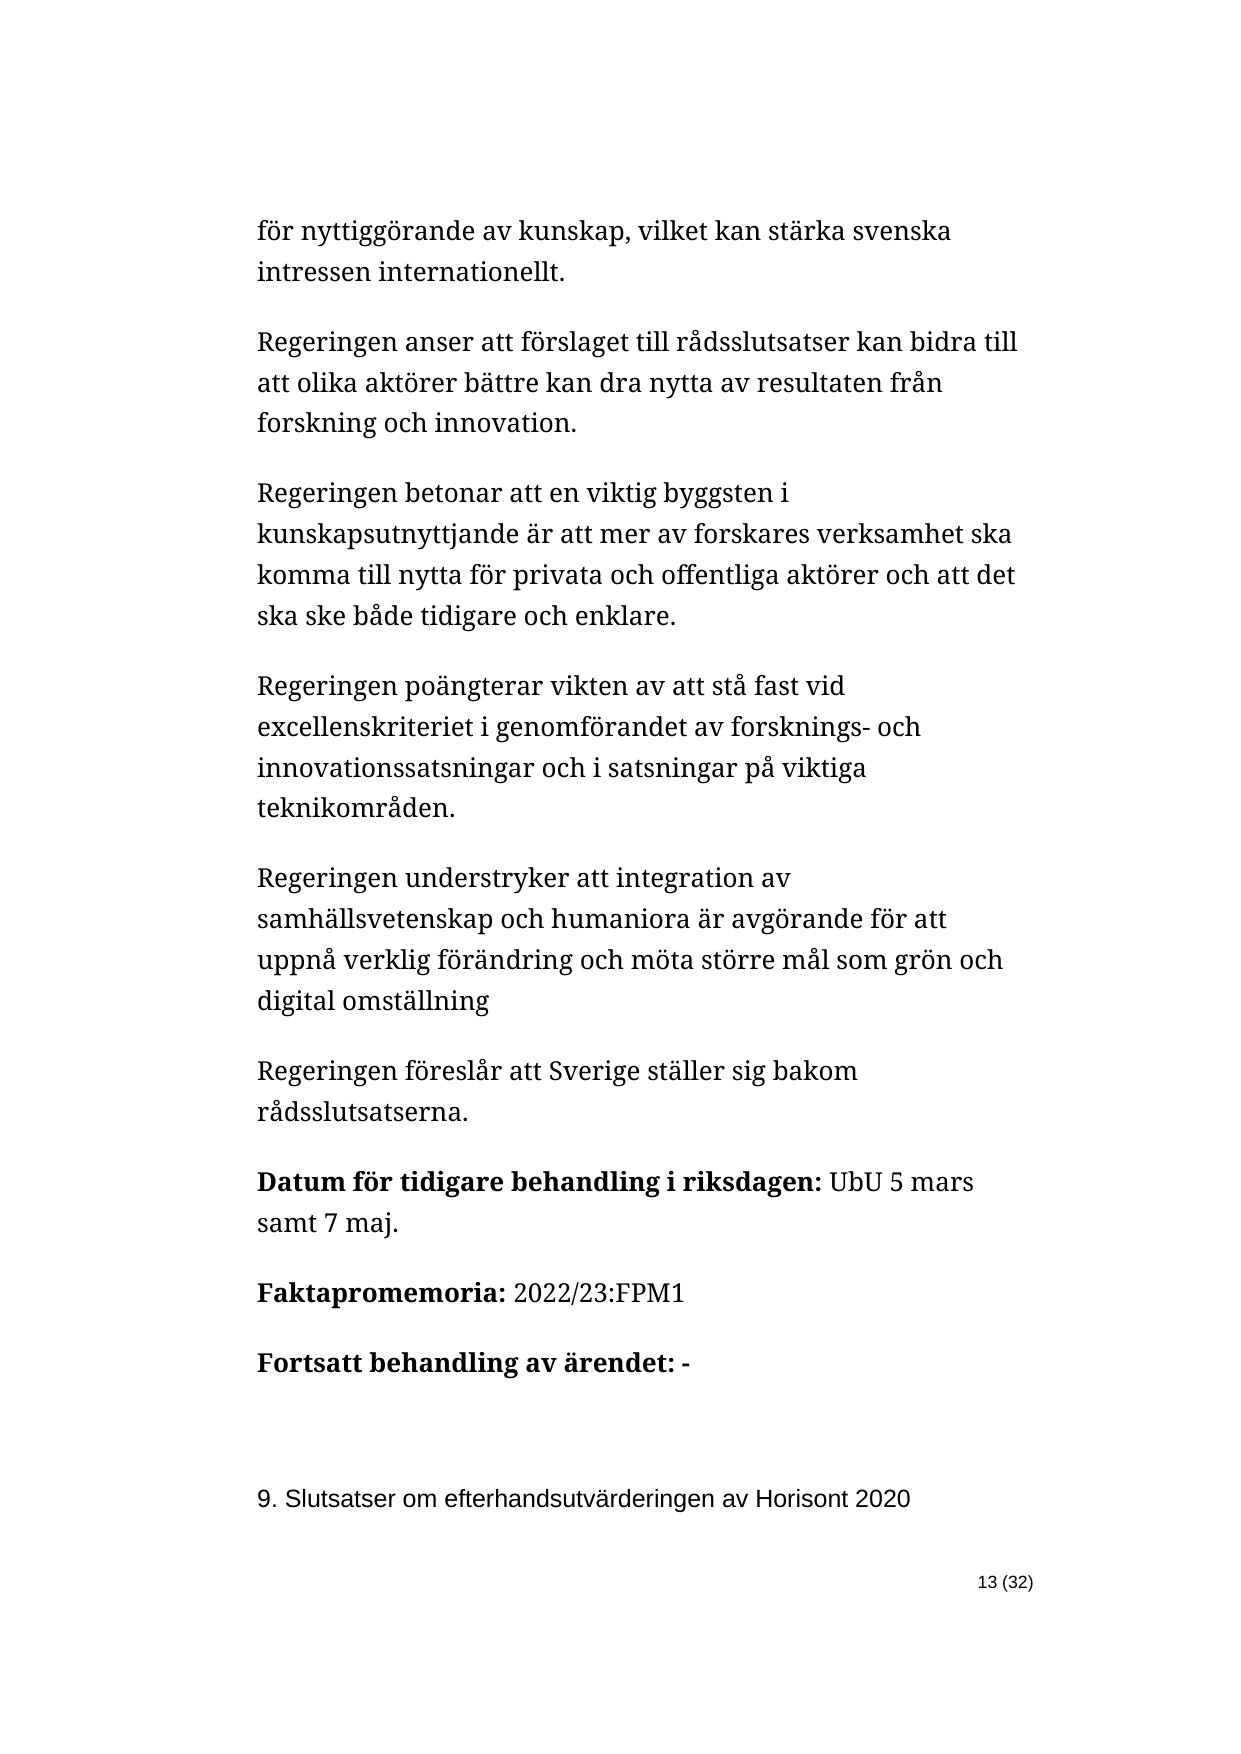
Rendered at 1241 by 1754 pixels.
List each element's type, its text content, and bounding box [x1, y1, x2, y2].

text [257, 213, 1033, 289]
text 9. Slutsatser om efterhandsutvärderingen av Horisont 2020 [257, 1484, 1033, 1513]
text Regeringen föreslår att Sverige ställer sig bakom rådsslutsatserna. [257, 1053, 1033, 1129]
text Faktapromemoria: 2022/23:FPM1 [257, 1274, 1033, 1310]
text Fortsatt behandling av ärendet: - [257, 1344, 1033, 1380]
text Regeringen understryker att integration av samhällsvetenskap och humaniora är avgörande för att uppnå verklig förändring och möta större mål som grön och digital omställning [257, 860, 1033, 1018]
text Regeringen poängterar vikten av att stå fast vid excellenskriteriet i genomförandet av forsknings- och innovationssatsningar och i satsningar på viktiga teknikområden. [257, 668, 1033, 826]
text Regeringen anser att förslaget till rådsslutsatser kan bidra till att olika aktörer bättre kan dra nytta av resultaten från forskning och innovation. [257, 323, 1033, 441]
text Regeringen betonar att en viktig byggsten i kunskapsutnyttjande är att mer av forskares verksamhet ska komma till nytta för privata och offentliga aktörer och att det ska ske både tidigare och enklare. [257, 475, 1033, 633]
text Datum för tidigare behandling i riksdagen: UbU 5 mars samt 7 maj. [257, 1163, 1033, 1240]
